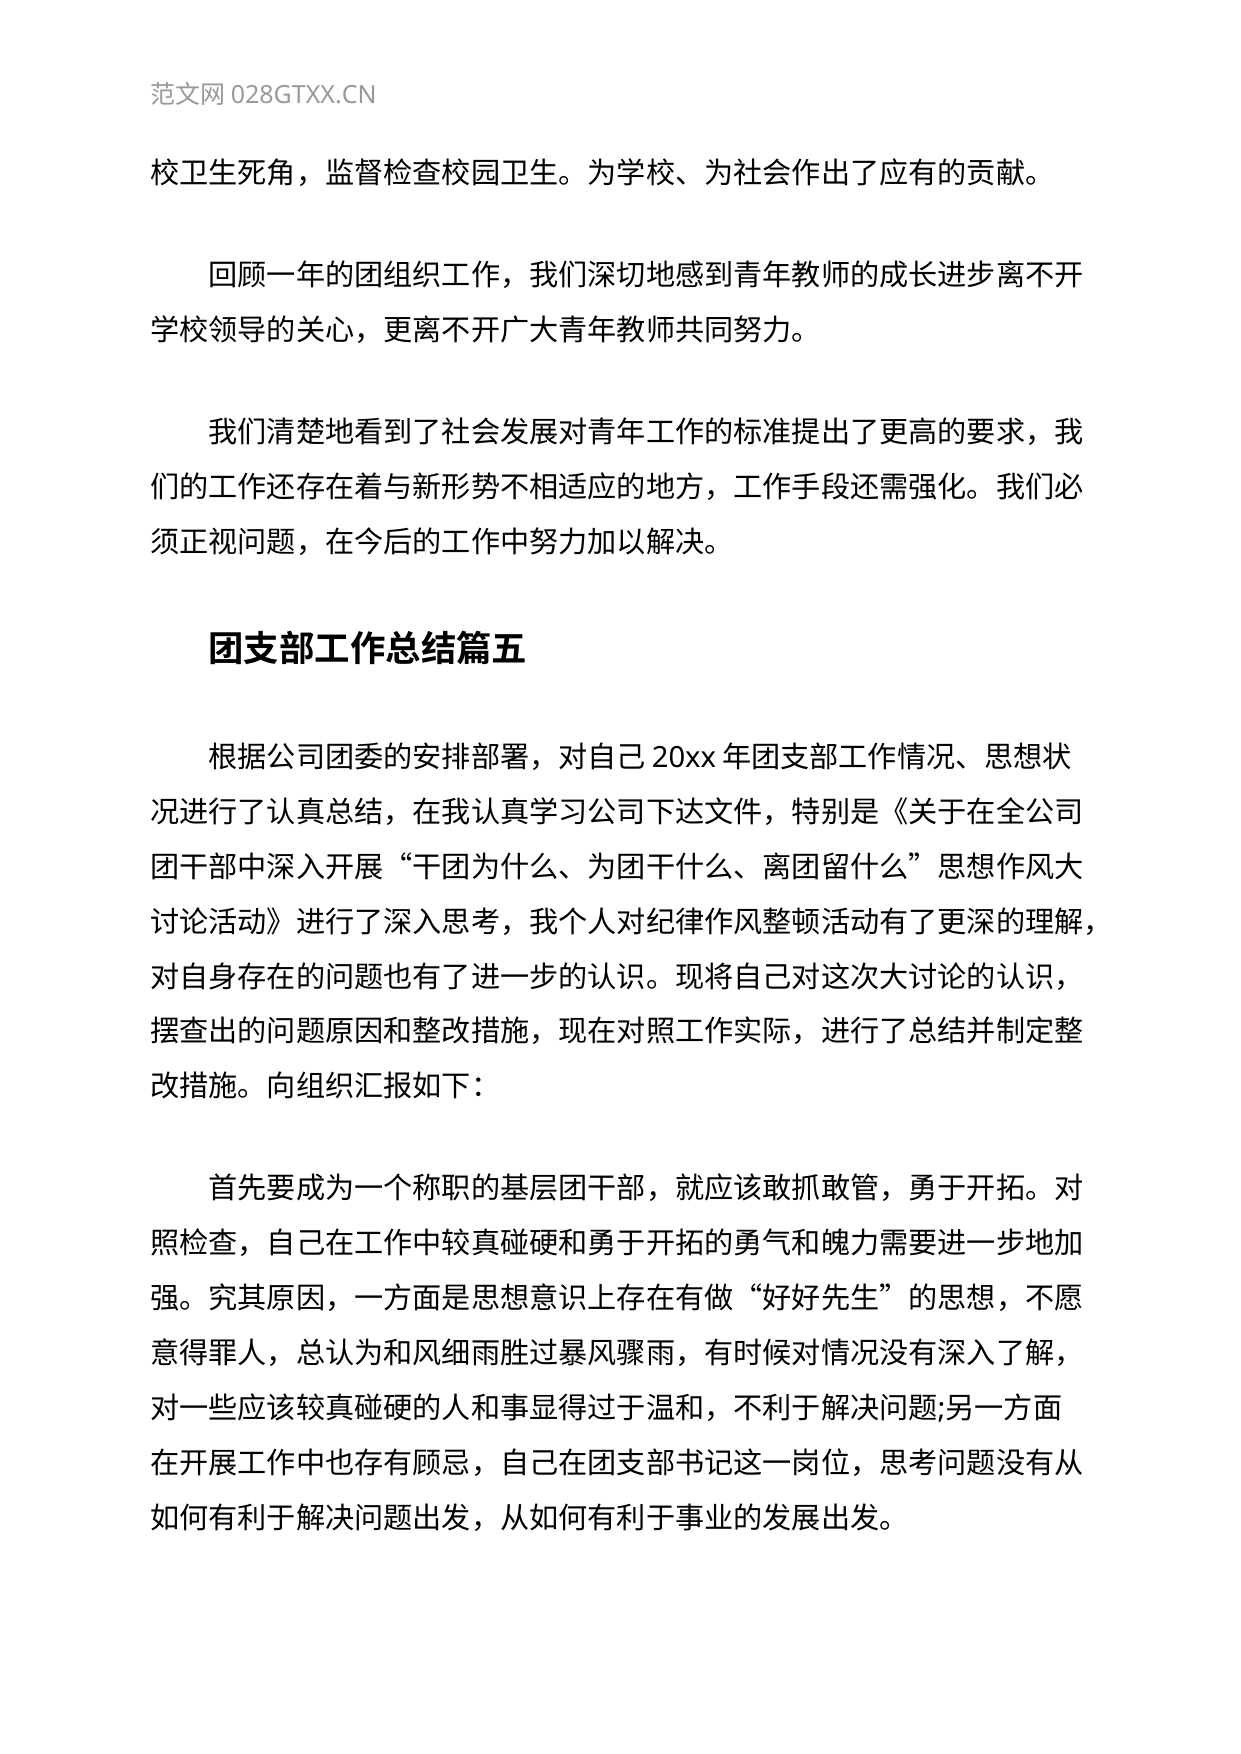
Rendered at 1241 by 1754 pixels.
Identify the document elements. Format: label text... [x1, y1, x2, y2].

text 我们清楚地看到了社会发展对青年工作的标准提出了更高的要求，我们的工作还存在着与新形势不相适应的地方，工作手段还需强化。我们必须正视问题，在今后的工作中努力加以解决。 [150, 408, 1090, 561]
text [150, 150, 1090, 192]
text 根据公司团委的安排部署，对自己20xx年团支部工作情况、思想状况进行了认真总结，在我认真学习公司下达文件，特别是《关于在全公司团干部中深入开展“干团为什么、为团干什么、离团留什么”思想作风大讨论活动》进行了深入思考，我个人对纪律作风整顿活动有了更深的理解，对自身存在的问题也有了进一步的认识。现将自己对这次大讨论的认识，摆查出的问题原因和整改措施，现在对照工作实际，进行了总结并制定整改措施。向组织汇报如下： [150, 733, 1090, 1105]
text 团支部工作总结篇五 [150, 620, 1090, 671]
text 首先要成为一个称职的基层团干部，就应该敢抓敢管，勇于开拓。对照检查，自己在工作中较真碰硬和勇于开拓的勇气和魄力需要进一步地加强。究其原因，一方面是思想意识上存在有做“好好先生”的思想，不愿意得罪人，总认为和风细雨胜过暴风骤雨，有时候对情况没有深入了解，对一些应该较真碰硬的人和事显得过于温和，不利于解决问题;另一方面在开展工作中也存有顾忌，自己在团支部书记这一岗位，思考问题没有从如何有利于解决问题出发，从如何有利于事业的发展出发。 [150, 1165, 1090, 1536]
text 回顾一年的团组织工作，我们深切地感到青年教师的成长进步离不开学校领导的关心，更离不开广大青年教师共同努力。 [150, 252, 1090, 349]
